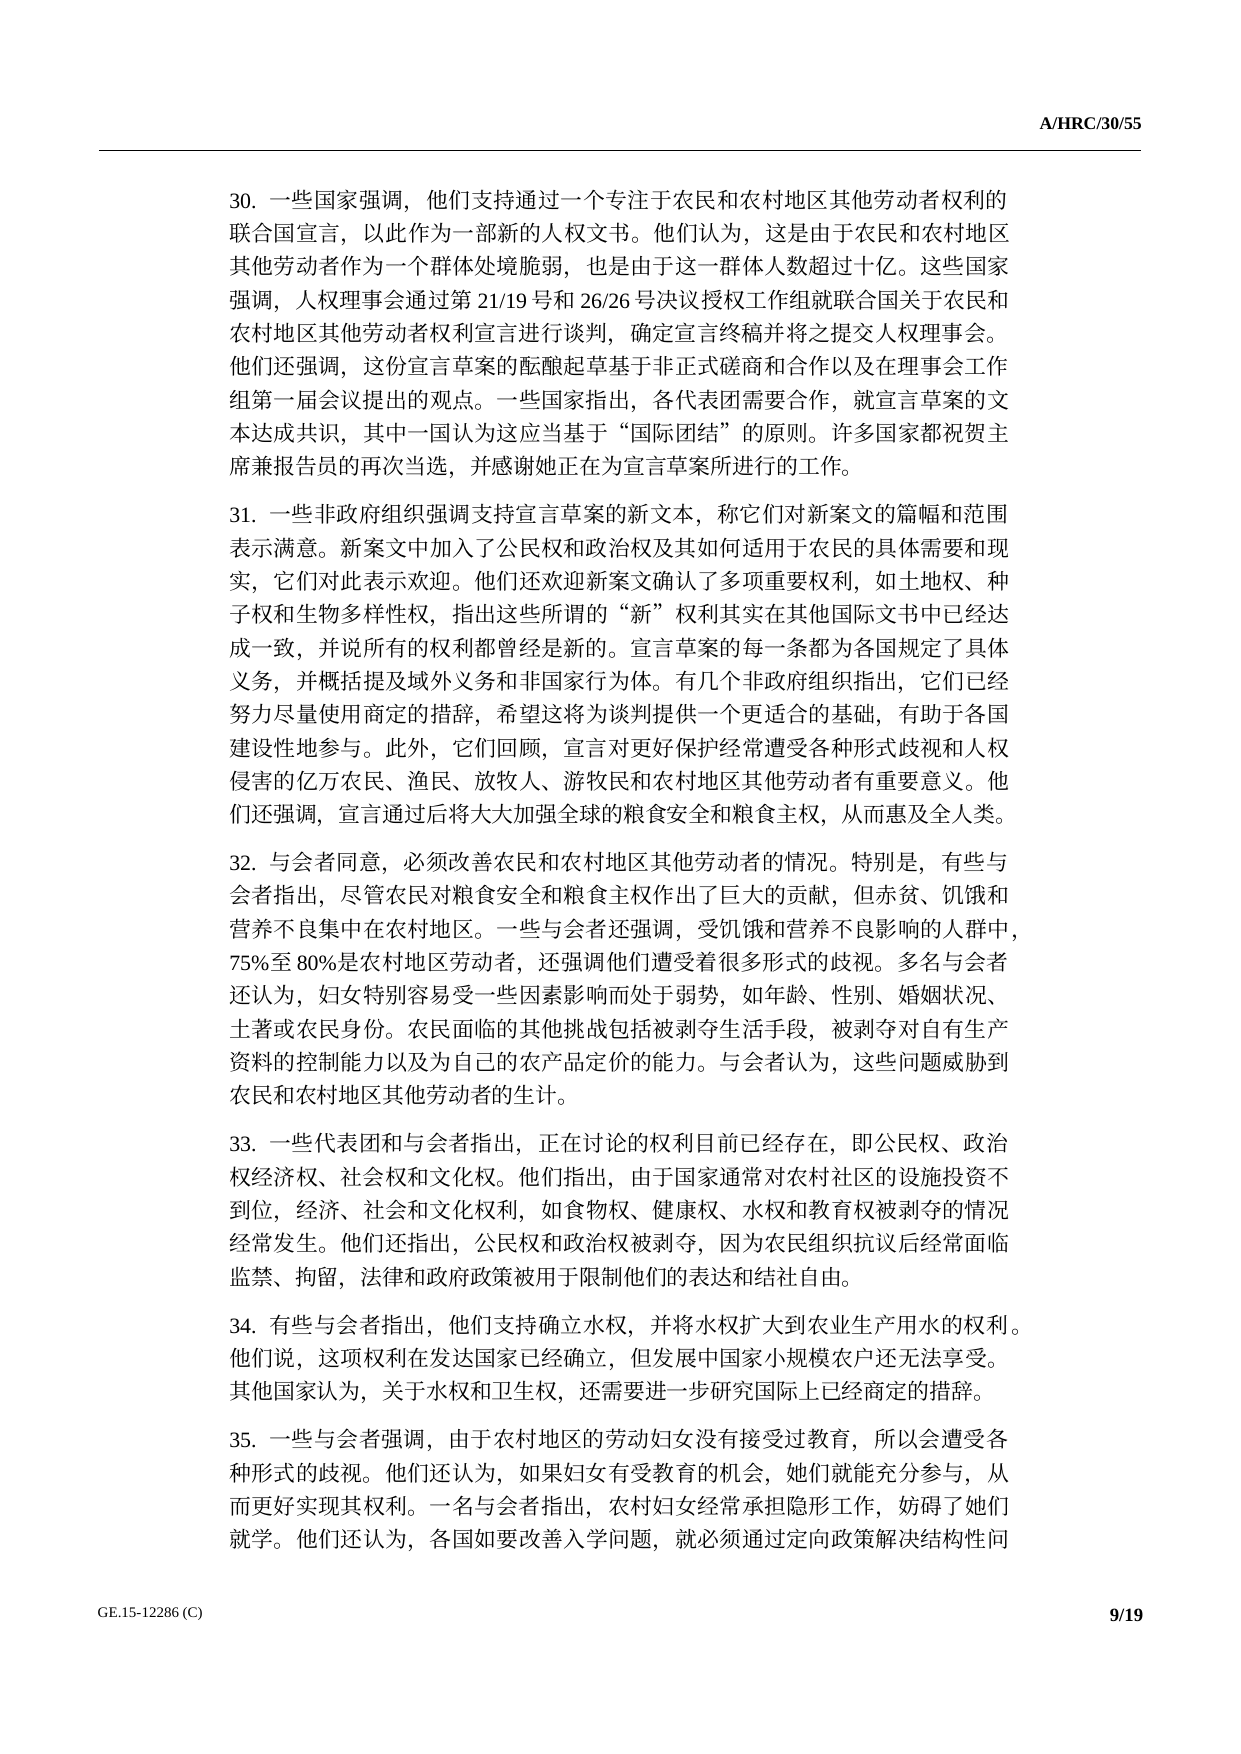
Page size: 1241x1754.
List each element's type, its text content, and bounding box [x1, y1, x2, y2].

text 32. 与会者同意，必须改善农民和农村地区其他劳动者的情况。特别是，有些与会者指出，尽管农民对粮食安全和粮食主权作出了巨大的贡献，但赤贫、饥饿和营养不良集中在农村地区。一些与会者还强调，受饥饿和营养不良影响的人群中，75%至80%是农村地区劳动者，还强调他们遭受着很多形式的歧视。多名与会者还认为，妇女特别容易受一些因素影响而处于弱势，如年龄、性别、婚姻状况、土著或农民身份。农民面临的其他挑战包括被剥夺生活手段，被剥夺对自有生产资料的控制能力以及为自己的农产品定价的能力。与会者认为，这些问题威胁到农民和农村地区其他劳动者的生计。 [229, 844, 1011, 1111]
text 34. 有些与会者指出，他们支持确立水权，并将水权扩大到农业生产用水的权利。他们说，这项权利在发达国家已经确立，但发展中国家小规模农户还无法享受。其他国家认为，关于水权和卫生权，还需要进一步研究国际上已经商定的措辞。 [229, 1306, 1011, 1406]
text 33. 一些代表团和与会者指出，正在讨论的权利目前已经存在，即公民权、政治权经济权、社会权和文化权。他们指出，由于国家通常对农村社区的设施投资不到位，经济、社会和文化权利，如食物权、健康权、水权和教育权被剥夺的情况经常发生。他们还指出，公民权和政治权被剥夺，因为农民组织抗议后经常面临监禁、拘留，法律和政府政策被用于限制他们的表达和结社自由。 [229, 1125, 1011, 1292]
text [229, 1421, 1011, 1554]
text 30. 一些国家强调，他们支持通过一个专注于农民和农村地区其他劳动者权利的联合国宣言，以此作为一部新的人权文书。他们认为，这是由于农民和农村地区其他劳动者作为一个群体处境脆弱，也是由于这一群体人数超过十亿。这些国家强调，人权理事会通过第21/19号和26/26号决议授权工作组就联合国关于农民和农村地区其他劳动者权利宣言进行谈判，确定宣言终稿并将之提交人权理事会。他们还强调，这份宣言草案的酝酿起草基于非正式磋商和合作以及在理事会工作组第一届会议提出的观点。一些国家指出，各代表团需要合作，就宣言草案的文本达成共识，其中一国认为这应当基于“国际团结”的原则。许多国家都祝贺主席兼报告员的再次当选，并感谢她正在为宣言草案所进行的工作。 [229, 181, 1011, 481]
text 31. 一些非政府组织强调支持宣言草案的新文本，称它们对新案文的篇幅和范围表示满意。新案文中加入了公民权和政治权及其如何适用于农民的具体需要和现实，它们对此表示欢迎。他们还欢迎新案文确认了多项重要权利，如土地权、种子权和生物多样性权，指出这些所谓的“新”权利其实在其他国际文书中已经达成一致，并说所有的权利都曾经是新的。宣言草案的每一条都为各国规定了具体义务，并概括提及域外义务和非国家行为体。有几个非政府组织指出，它们已经努力尽量使用商定的措辞，希望这将为谈判提供一个更适合的基础，有助于各国建设性地参与。此外，它们回顾，宣言对更好保护经常遭受各种形式歧视和人权侵害的亿万农民、渔民、放牧人、游牧民和农村地区其他劳动者有重要意义。他们还强调，宣言通过后将大大加强全球的粮食安全和粮食主权，从而惠及全人类。 [229, 496, 1011, 829]
